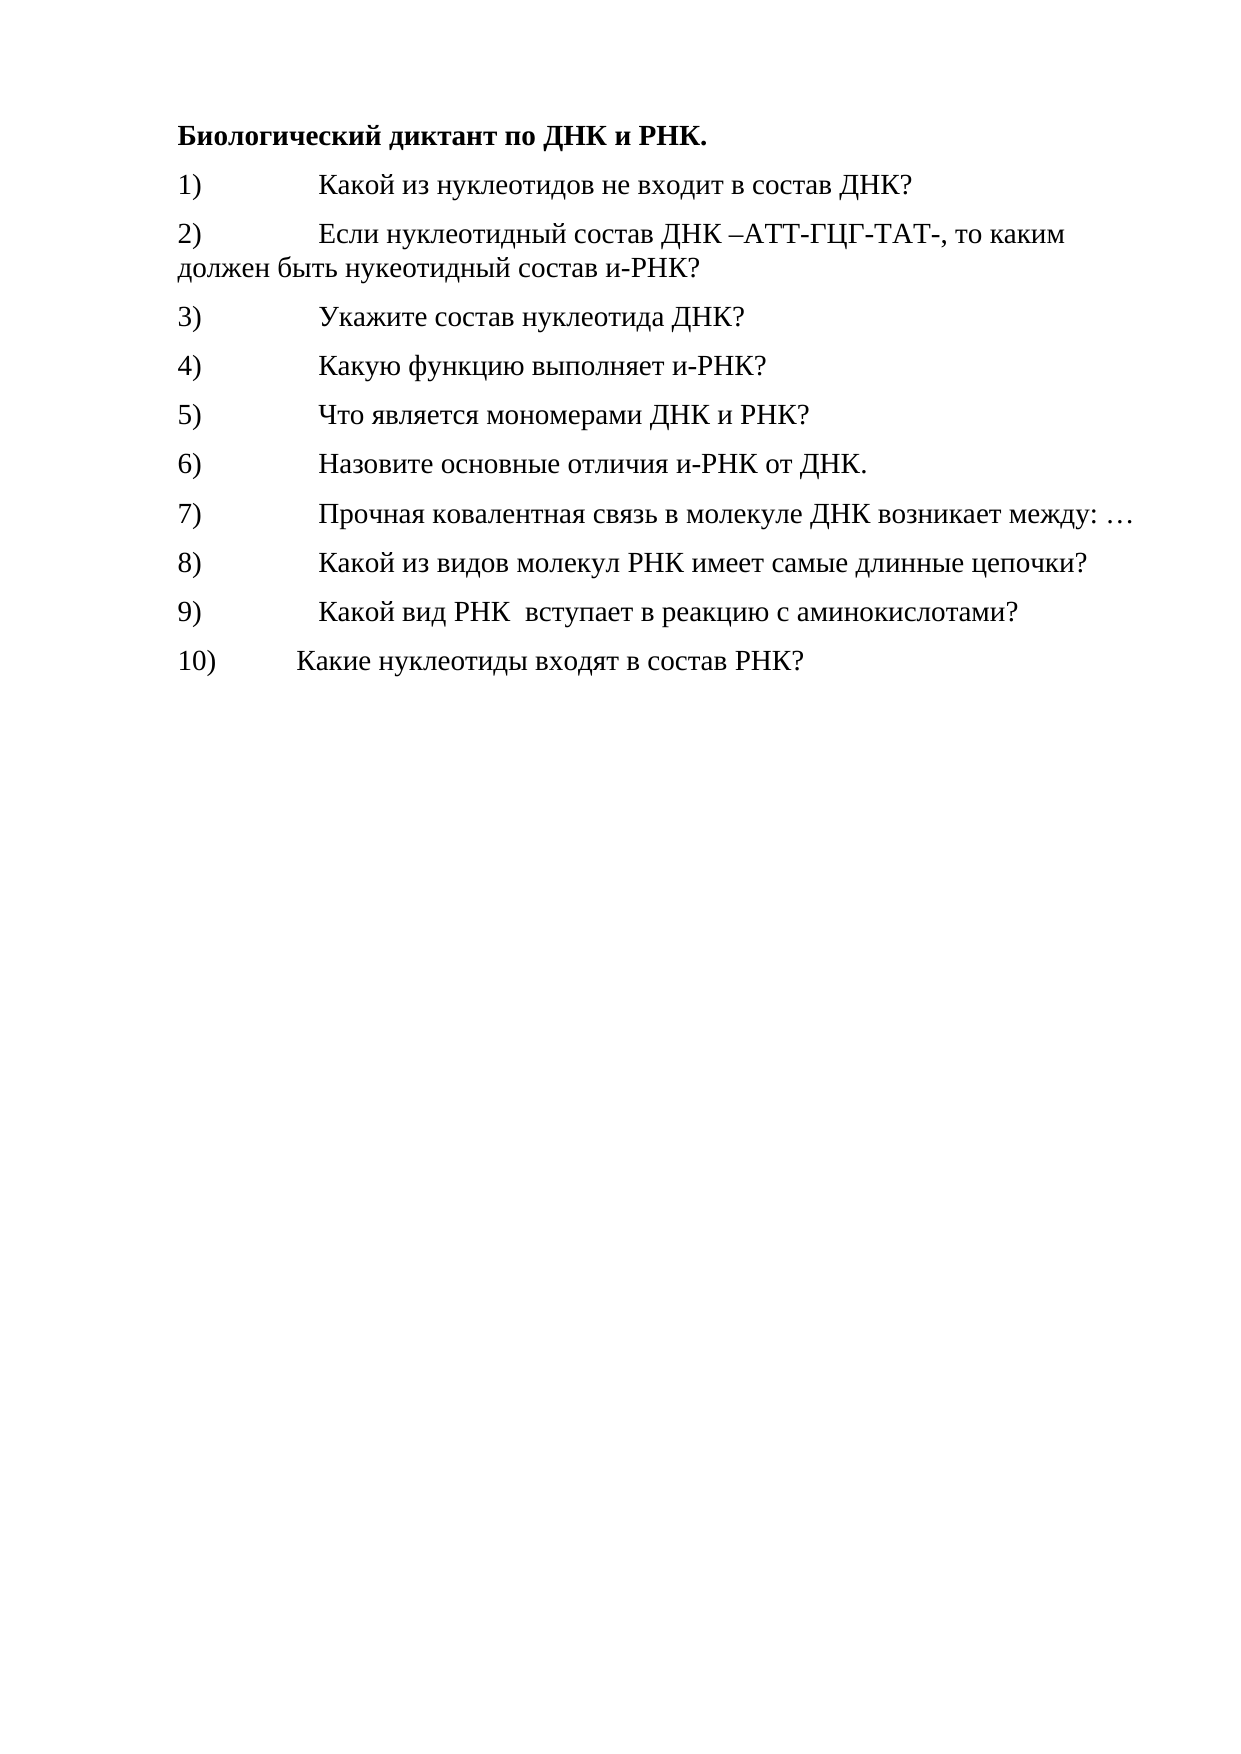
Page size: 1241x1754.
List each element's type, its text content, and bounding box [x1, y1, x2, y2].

text 2) Если нуклеотидный состав ДНК –АТТ-ГЦГ-ТАТ-, то каким должен быть нукеотидный состав и-РНК? [177, 216, 1152, 283]
text 7) Прочная ковалентная связь в молекуле ДНК возникает между: … [177, 496, 1152, 529]
text 5) Что является мономерами ДНК и РНК? [177, 397, 1152, 431]
text 1) Какой из нуклеотидов не входит в состав ДНК? [177, 167, 1152, 201]
text 8) Какой из видов молекул РНК имеет самые длинные цепочки? [177, 545, 1152, 578]
text 3) Укажите состав нуклеотида ДНК? [177, 299, 1152, 333]
text Биологический диктант по ДНК и РНК. [177, 118, 1152, 152]
text 4) Какую функцию выполняет и-РНК? [177, 348, 1152, 382]
text 6) Назовите основные отличия и-РНК от ДНК. [177, 447, 1152, 480]
text 10) Какие нуклеотиды входят в состав РНК? [177, 643, 1152, 677]
text 9) Какой вид РНК вступает в реакцию с аминокислотами? [177, 594, 1152, 628]
